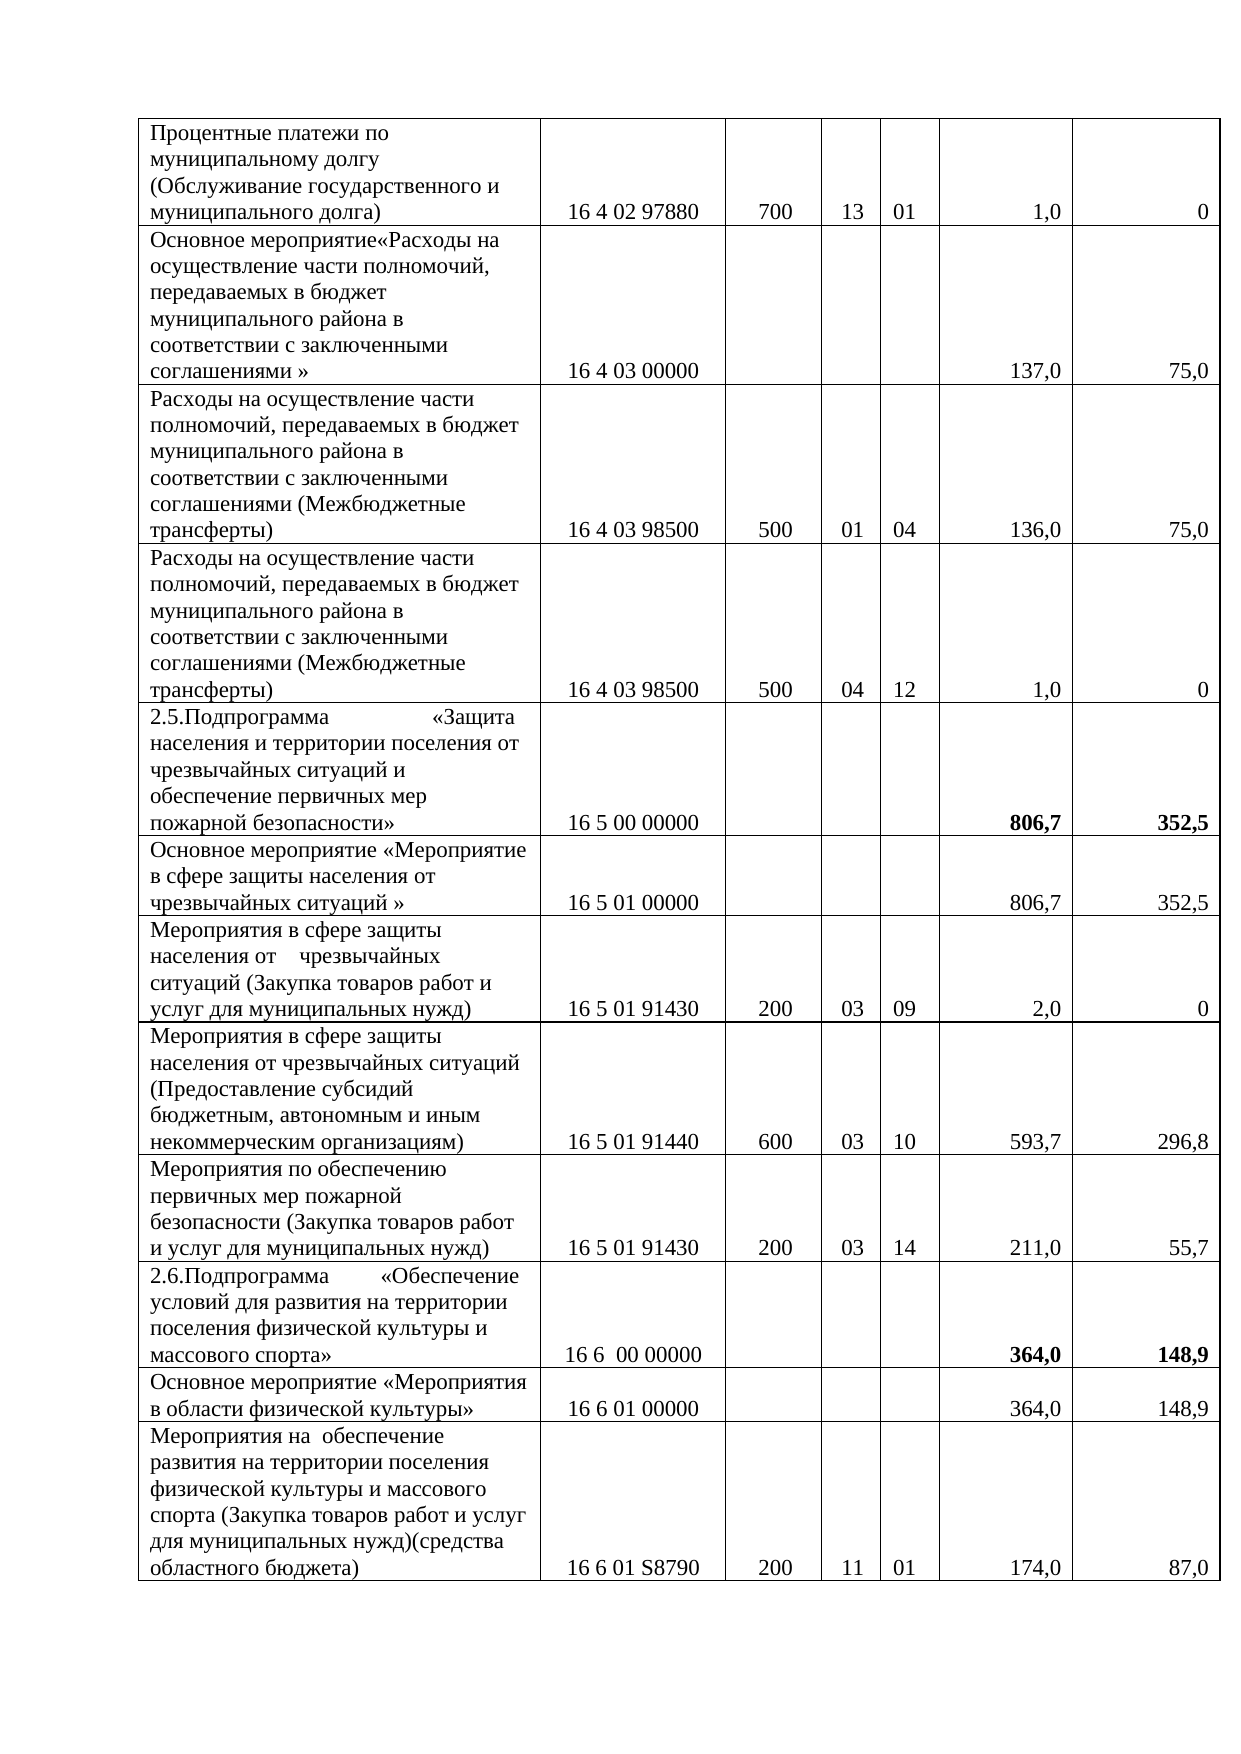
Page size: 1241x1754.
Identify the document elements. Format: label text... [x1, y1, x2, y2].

table_cell 364,0 [940, 1368, 1072, 1421]
table_cell 16 4 03 98500 [541, 544, 725, 702]
table_cell 75,0 [1073, 226, 1219, 384]
table_cell 04 [822, 544, 880, 702]
table_cell [881, 836, 939, 915]
table_cell 296,8 [1073, 1023, 1219, 1154]
table_cell Процентные платежи по муниципальному долгу (Обслуживание государственного и муниципального долга) [139, 119, 540, 224]
table_cell 500 [726, 544, 821, 702]
table_cell [726, 1368, 821, 1421]
table_cell 09 [881, 916, 939, 1021]
table_cell 16 5 00 00000 [541, 703, 725, 835]
table_cell Основное мероприятие «Мероприятия в области физической культуры» [139, 1368, 540, 1421]
table_cell 211,0 [940, 1155, 1072, 1261]
table_cell [726, 703, 821, 835]
table_cell 16 5 01 91430 [541, 916, 725, 1021]
table_cell 16 5 01 00000 [541, 836, 725, 915]
table_cell Расходы на осуществление части полномочий, передаваемых в бюджет муниципального района в соответствии с заключенными соглашениями (Межбюджетные трансферты) [139, 385, 540, 543]
table_cell 03 [822, 1023, 880, 1154]
table_cell 1,0 [940, 544, 1072, 702]
table_cell 16 6 01 S8790 [541, 1422, 725, 1580]
table_cell 174,0 [940, 1422, 1072, 1580]
table_cell 16 6 00 00000 [541, 1262, 725, 1367]
table_cell [822, 703, 880, 835]
table_cell 200 [726, 916, 821, 1021]
table_cell 0 [1073, 916, 1219, 1021]
table_cell Основное мероприятие«Расходы на осуществление части полномочий, передаваемых в бюджет муниципального района в соответствии с заключенными соглашениями » [139, 226, 540, 384]
table_cell Расходы на осуществление части полномочий, передаваемых в бюджет муниципального района в соответствии с заключенными соглашениями (Межбюджетные трансферты) [139, 544, 540, 702]
table_cell Мероприятия по обеспечению первичных мер пожарной безопасности (Закупка товаров работ и услуг для муниципальных нужд) [139, 1155, 540, 1261]
table_cell 13 [822, 119, 880, 224]
table_cell 16 5 01 91430 [541, 1155, 725, 1261]
table_cell 10 [881, 1023, 939, 1154]
table_cell 364,0 [940, 1262, 1072, 1367]
table_cell [822, 1368, 880, 1421]
table_cell 700 [726, 119, 821, 224]
table_cell 01 [881, 119, 939, 224]
table_cell [726, 226, 821, 384]
table_cell 593,7 [940, 1023, 1072, 1154]
table_cell [822, 226, 880, 384]
table_cell 806,7 [940, 703, 1072, 835]
table_cell [881, 703, 939, 835]
table_cell 16 4 02 97880 [541, 119, 725, 224]
table_cell 2,0 [940, 916, 1072, 1021]
table_cell Мероприятия на обеспечение развития на территории поселения физической культуры и массового спорта (Закупка товаров работ и услуг для муниципальных нужд)(средства областного бюджета) [139, 1422, 540, 1580]
table_cell [726, 1262, 821, 1367]
table_cell 11 [822, 1422, 880, 1580]
table_cell Основное мероприятие «Мероприятие в сфере защиты населения от чрезвычайных ситуаций » [139, 836, 540, 915]
table_cell Мероприятия в сфере защиты населения от чрезвычайных ситуаций (Предоставление субсидий бюджетным, автономным и иным некоммерческим организациям) [139, 1023, 540, 1154]
table_cell 200 [726, 1422, 821, 1580]
table_cell 01 [881, 1422, 939, 1580]
table_cell 12 [881, 544, 939, 702]
table_cell 500 [726, 385, 821, 543]
table_cell [881, 226, 939, 384]
table_cell 0 [1073, 119, 1219, 224]
table_cell 14 [881, 1155, 939, 1261]
table_cell 16 5 01 91440 [541, 1023, 725, 1154]
table_cell [822, 836, 880, 915]
table_cell [881, 1368, 939, 1421]
table_cell 600 [726, 1023, 821, 1154]
table_cell 55,7 [1073, 1155, 1219, 1261]
table_cell Мероприятия в сфере защиты населения от чрезвычайных ситуаций (Закупка товаров работ и услуг для муниципальных нужд) [139, 916, 540, 1021]
table_cell [726, 836, 821, 915]
table_cell 137,0 [940, 226, 1072, 384]
table_cell 75,0 [1073, 385, 1219, 543]
table_cell 136,0 [940, 385, 1072, 543]
table_cell 0 [1073, 544, 1219, 702]
table_cell 352,5 [1073, 703, 1219, 835]
table_cell 16 6 01 00000 [541, 1368, 725, 1421]
table_cell 01 [822, 385, 880, 543]
table_cell 352,5 [1073, 836, 1219, 915]
table_cell 03 [822, 916, 880, 1021]
table_cell 03 [822, 1155, 880, 1261]
table_cell 2.5.Подпрограмма «Защита населения и территории поселения от чрезвычайных ситуаций и обеспечение первичных мер пожарной безопасности» [139, 703, 540, 835]
table_cell [822, 1262, 880, 1367]
table_cell 200 [726, 1155, 821, 1261]
table_cell 16 4 03 00000 [541, 226, 725, 384]
table_cell 806,7 [940, 836, 1072, 915]
table_cell [881, 1262, 939, 1367]
table_cell 16 4 03 98500 [541, 385, 725, 543]
table_cell 1,0 [940, 119, 1072, 224]
table_cell 04 [881, 385, 939, 543]
table_cell 2.6.Подпрограмма «Обеспечение условий для развития на территории поселения физической культуры и массового спорта» [139, 1262, 540, 1367]
table_cell 148,9 [1073, 1368, 1219, 1421]
table_cell 148,9 [1073, 1262, 1219, 1367]
table_cell 87,0 [1073, 1422, 1219, 1580]
